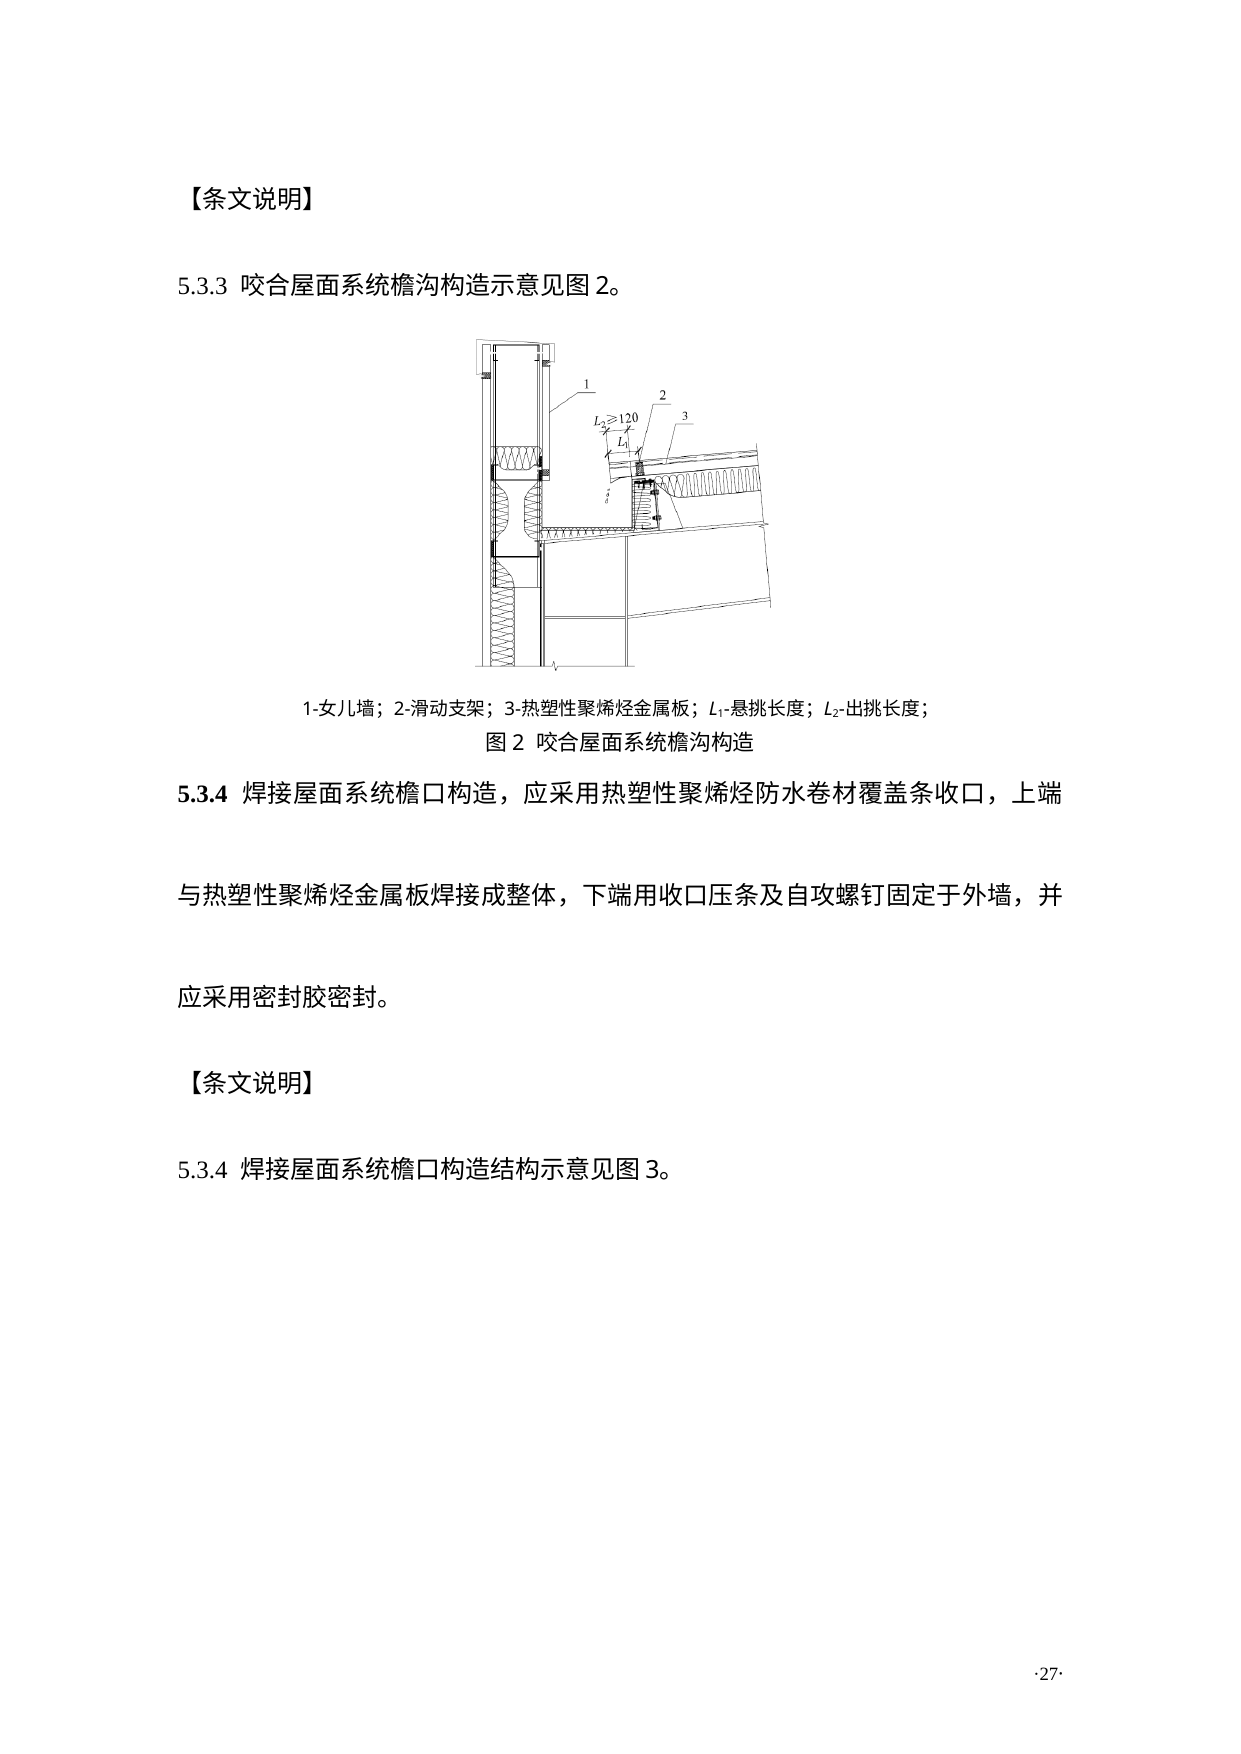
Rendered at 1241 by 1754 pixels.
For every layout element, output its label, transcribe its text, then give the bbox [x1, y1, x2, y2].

text 5.3.3 咬合屋面系统檐沟构造示意见图2。 [177, 250, 1063, 318]
text 【条文说明】 [177, 1048, 1063, 1116]
text 图2 咬合屋面系统檐沟构造 [177, 724, 1063, 758]
text 【条文说明】 [177, 164, 1063, 232]
text 5.3.4 焊接屋面系统檐口构造，应采用热塑性聚烯烃防水卷材覆盖条收口，上端与热塑性聚烯烃金属板焊接成整体，下端用收口压条及自攻螺钉固定于外墙，并应采用密封胶密封。 [177, 758, 1063, 1029]
picture [465, 336, 775, 671]
text 1-女儿墙；2-滑动支架；3-热塑性聚烯烃金属板；L1-悬挑长度；L2-出挑长度； [177, 690, 1063, 724]
text 5.3.4 焊接屋面系统檐口构造结构示意见图3。 [177, 1134, 1063, 1202]
